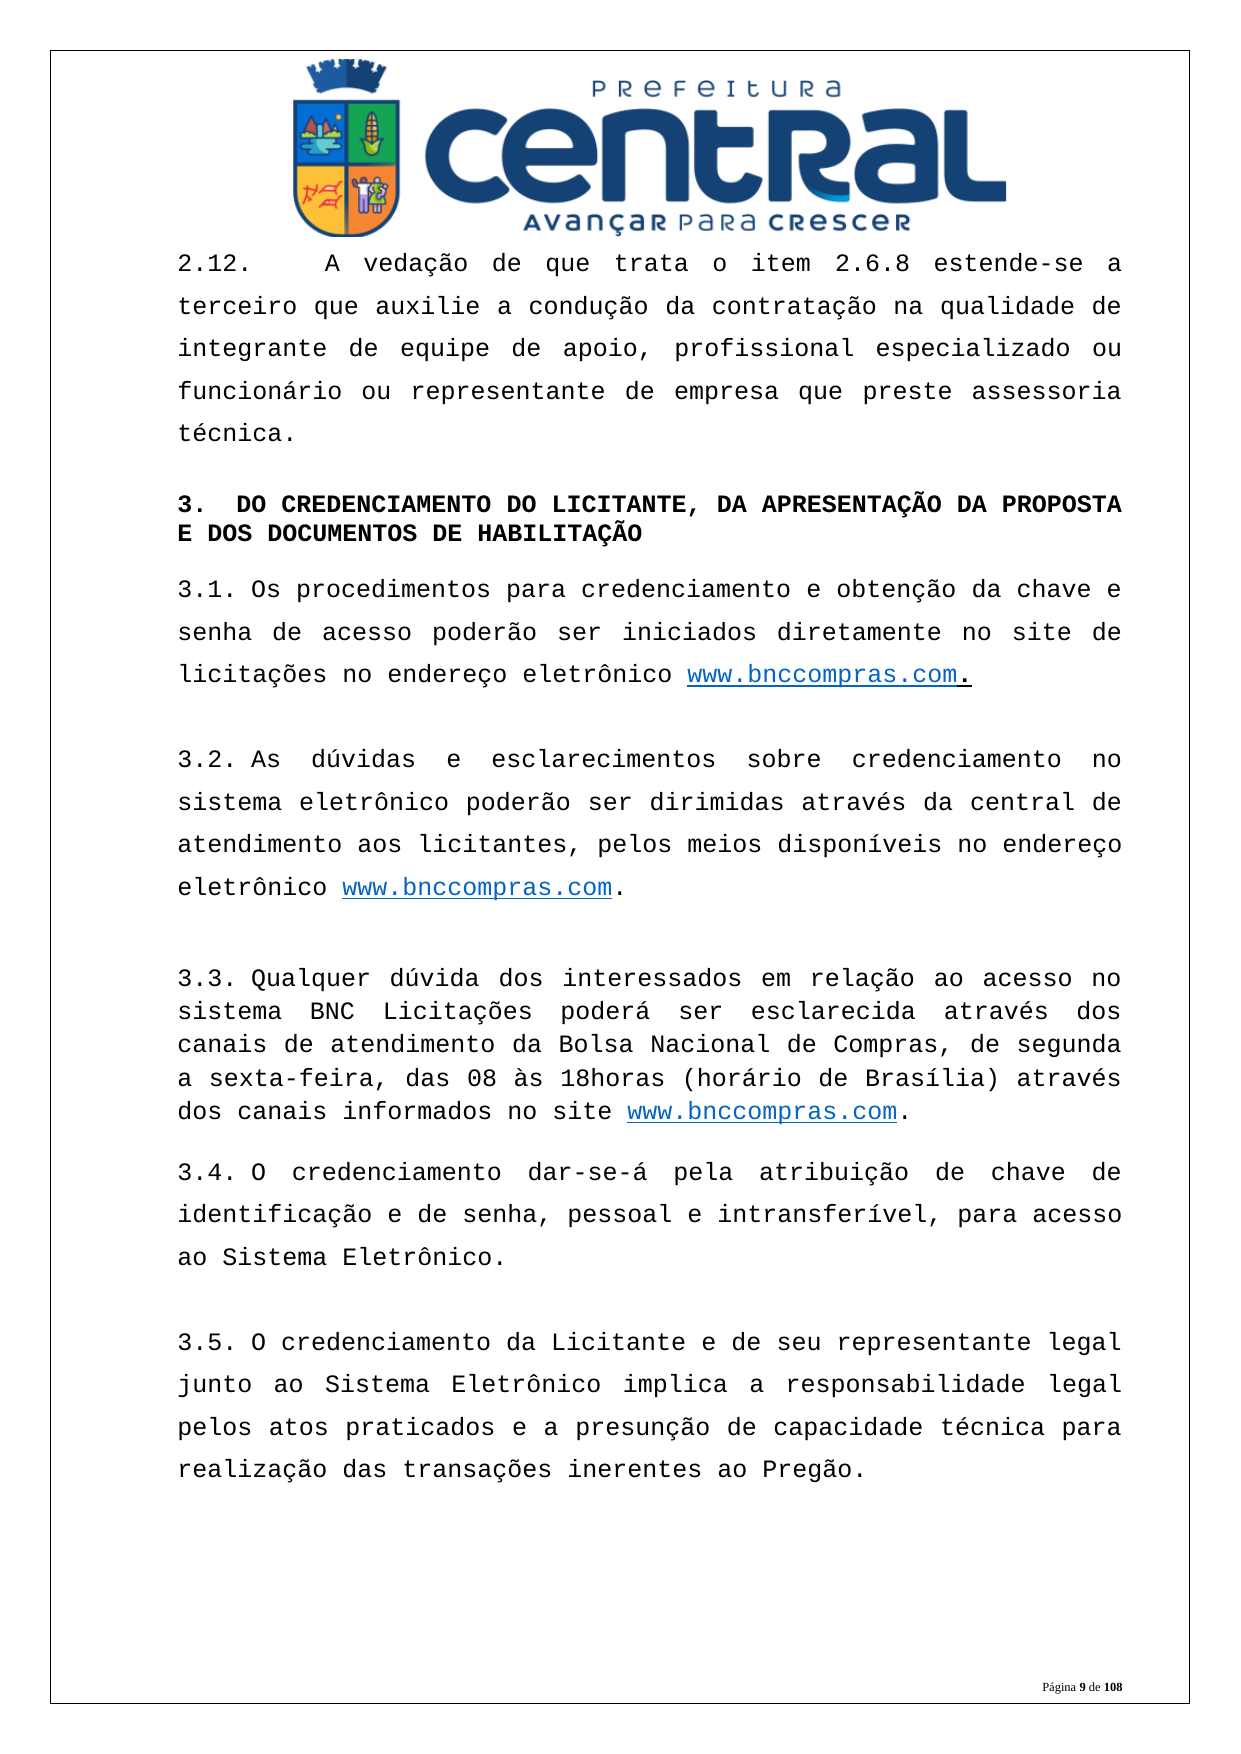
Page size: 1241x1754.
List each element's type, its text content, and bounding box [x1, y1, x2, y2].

list DO CREDENCIAMENTO DO LICITANTE, DA APRESENTAÇÃO DA PROPOSTA E DOS DOCUMENTOS DE HABILITAÇÃO [177, 492, 1122, 548]
list Os procedimentos para credenciamento e obtenção da chave e senha de acesso poderão ser iniciados diretamente no site de licitações no endereço eletrônico www.bnccompras.com. [177, 577, 1122, 690]
list O credenciamento dar-se-á pela atribuição de chave de identificação e de senha, pessoal e intransferível, para acesso ao Sistema Eletrônico. [177, 1159, 1122, 1273]
list O credenciamento da Licitante e de seu representante legal junto ao Sistema Eletrônico implica a responsabilidade legal pelos atos praticados e a presunção de capacidade técnica para realização das transações inerentes ao Pregão. [177, 1329, 1122, 1485]
list A vedação de que trata o item 2.6.8 estende-se a terceiro que auxilie a condução da contratação na qualidade de integrante de equipe de apoio, profissional especializado ou funcionário ou representante de empresa que preste assessoria técnica. [177, 251, 1122, 449]
list As dúvidas e esclarecimentos sobre credenciamento no sistema eletrônico poderão ser dirimidas através da central de atendimento aos licitantes, pelos meios disponíveis no endereço eletrônico www.bnccompras.com. [177, 747, 1122, 903]
list Qualquer dúvida dos interessados em relação ao acesso no sistema BNC Licitações poderá ser esclarecida através dos canais de atendimento da Bolsa Nacional de Compras, de segunda a sexta-feira, das 08 às 18horas (horário de Brasília) através dos canais informados no site www.bnccompras.com. [177, 959, 1122, 1126]
